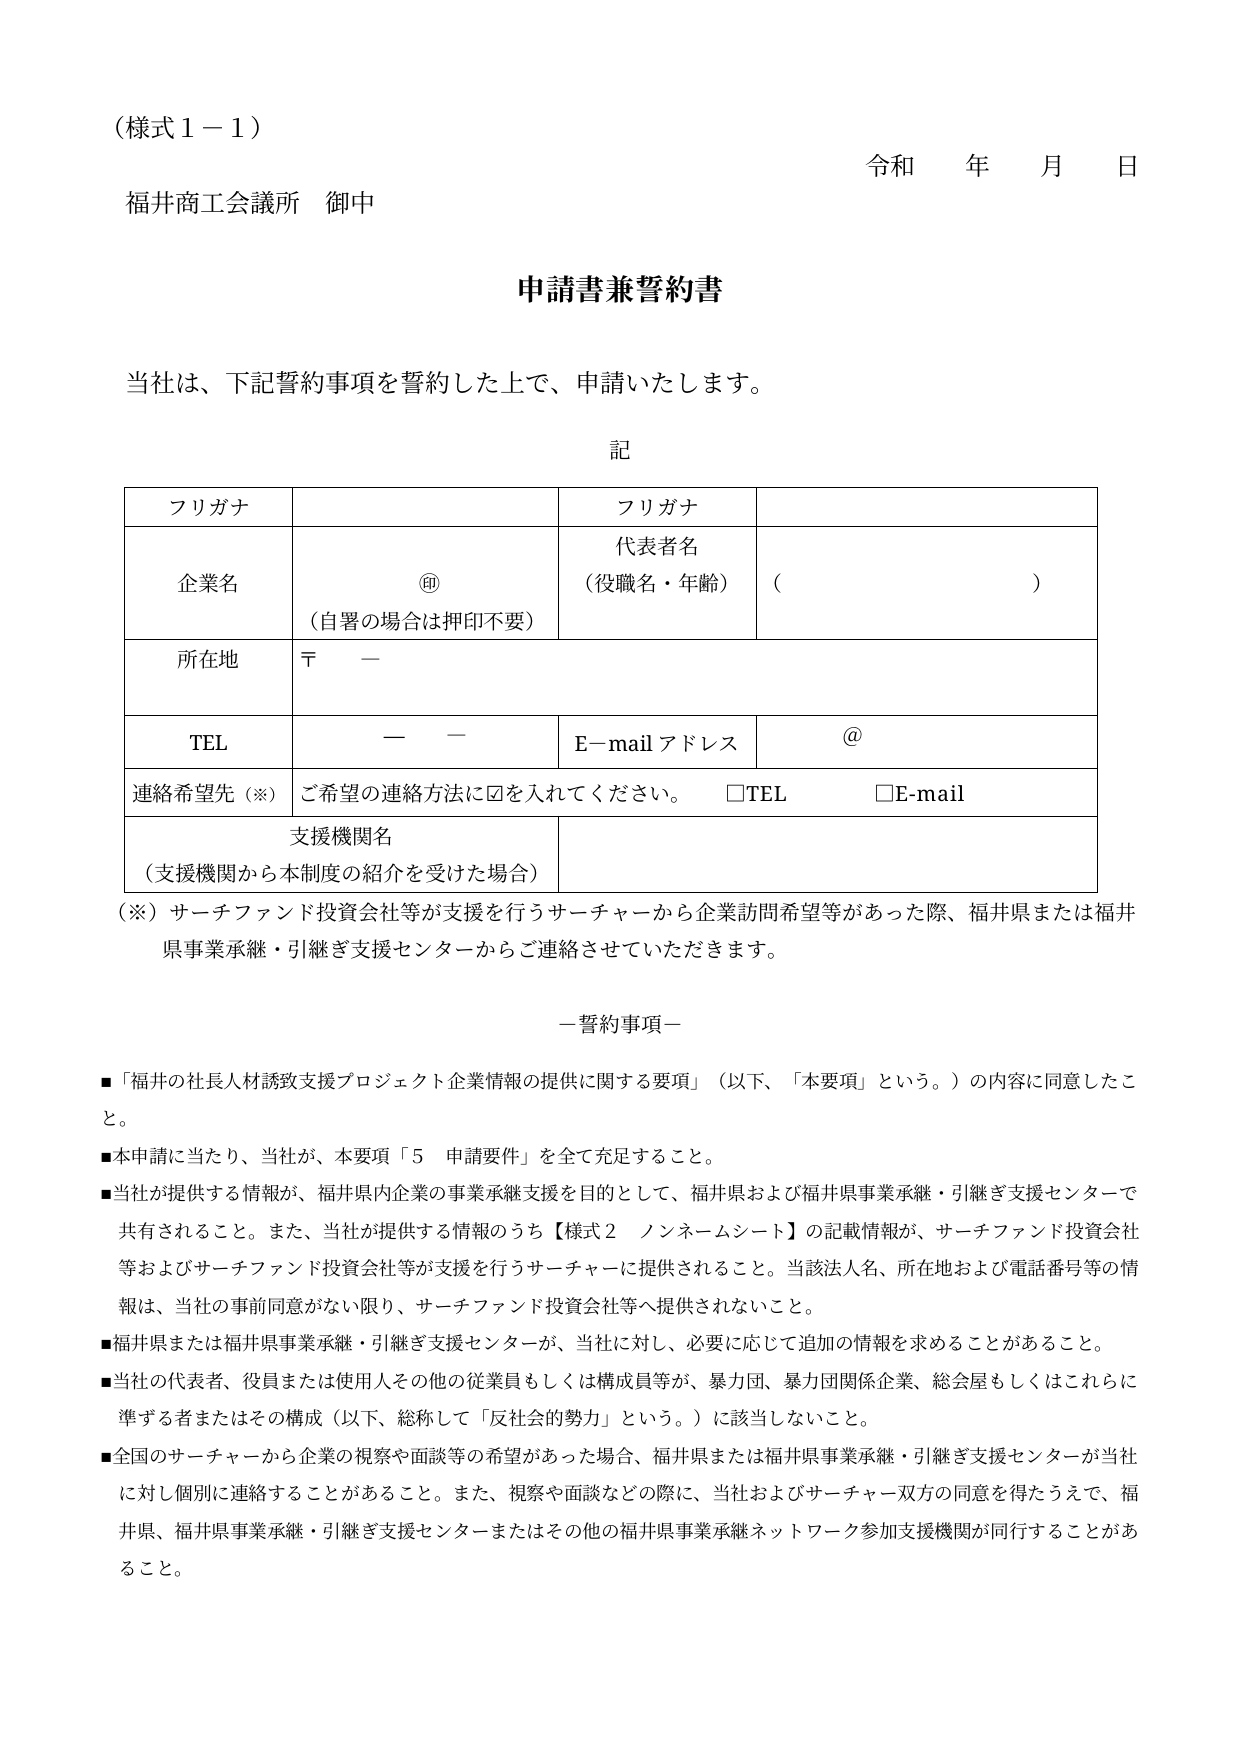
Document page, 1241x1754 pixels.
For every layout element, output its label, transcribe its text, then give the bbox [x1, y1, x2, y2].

text 福井商工会議所 御中 [100, 183, 1140, 221]
text ■当社の代表者、役員または使用人その他の従業員もしくは構成員等が、暴力団、暴力団関係企業、総会屋もしくはこれらに準ずる者またはその構成（以下、総称して「反社会的勢力」という。）に該当しないこと。 [100, 1361, 1140, 1436]
table_cell [559, 817, 1097, 892]
text 令和 年 月 日 [100, 146, 1140, 183]
table_cell ㊞ （自署の場合は押印不要） [293, 527, 558, 639]
text （様式１－１） [100, 108, 1140, 146]
text ■「福井の社長人材誘致支援プロジェクト企業情報の提供に関する要項」（以下、「本要項」という。）の内容に同意したこと。 [100, 1061, 1140, 1136]
table_header フリガナ [559, 488, 756, 526]
table_cell E－mailアドレス [559, 716, 756, 768]
table_cell ご希望の連絡方法に☑を入れてください。 □TEL □E-mail [293, 769, 1097, 816]
text －誓約事項－ [100, 1005, 1140, 1043]
table_header [757, 488, 1097, 526]
table_cell 代表者名 （役職名・年齢） [559, 527, 756, 639]
table_cell 支援機関名 （支援機関から本制度の紹介を受けた場合） [125, 817, 558, 892]
table_cell （ ） [757, 527, 1097, 639]
text 記 [100, 431, 1140, 468]
table_cell ＠ [757, 716, 1097, 768]
table_cell ― ― [293, 716, 558, 768]
text ■全国のサーチャーから企業の視察や面談等の希望があった場合、福井県または福井県事業承継・引継ぎ支援センターが当社に対し個別に連絡することがあること。また、視察や面談などの際に、当社およびサーチャー双方の同意を得たうえで、福井県、福井県事業承継・引継ぎ支援センターまたはその他の福井県事業承継ネットワーク参加支援機関が同行することがあること。 [100, 1436, 1140, 1586]
table_cell 企業名 [125, 527, 292, 639]
table_cell 所在地 [125, 640, 292, 715]
table_header フリガナ [125, 488, 292, 526]
text （※）サーチファンド投資会社等が支援を行うサーチャーから企業訪問希望等があった際、福井県または福井県事業承継・引継ぎ支援センターからご連絡させていただきます。 [100, 893, 1140, 968]
table_cell TEL [125, 716, 292, 768]
text 当社は、下記誓約事項を誓約した上で、申請いたします。 [100, 363, 1140, 401]
text 申請書兼誓約書 [100, 251, 1140, 326]
text ■福井県または福井県事業承継・引継ぎ支援センターが、当社に対し、必要に応じて追加の情報を求めることがあること。 [100, 1324, 1140, 1361]
text ■本申請に当たり、当社が、本要項「５ 申請要件」を全て充足すること。 [100, 1136, 1140, 1174]
table_header [293, 488, 558, 526]
table_cell 〒 ― [293, 640, 1097, 715]
table_cell 連絡希望先（※） [125, 769, 292, 816]
text ■当社が提供する情報が、福井県内企業の事業承継支援を目的として、福井県および福井県事業承継・引継ぎ支援センターで共有されること。また、当社が提供する情報のうち【様式２ ノンネームシート】の記載情報が、サーチファンド投資会社等およびサーチファンド投資会社等が支援を行うサーチャーに提供されること。当該法人名、所在地および電話番号等の情報は、当社の事前同意がない限り、サーチファンド投資会社等へ提供されないこと。 [100, 1174, 1140, 1324]
